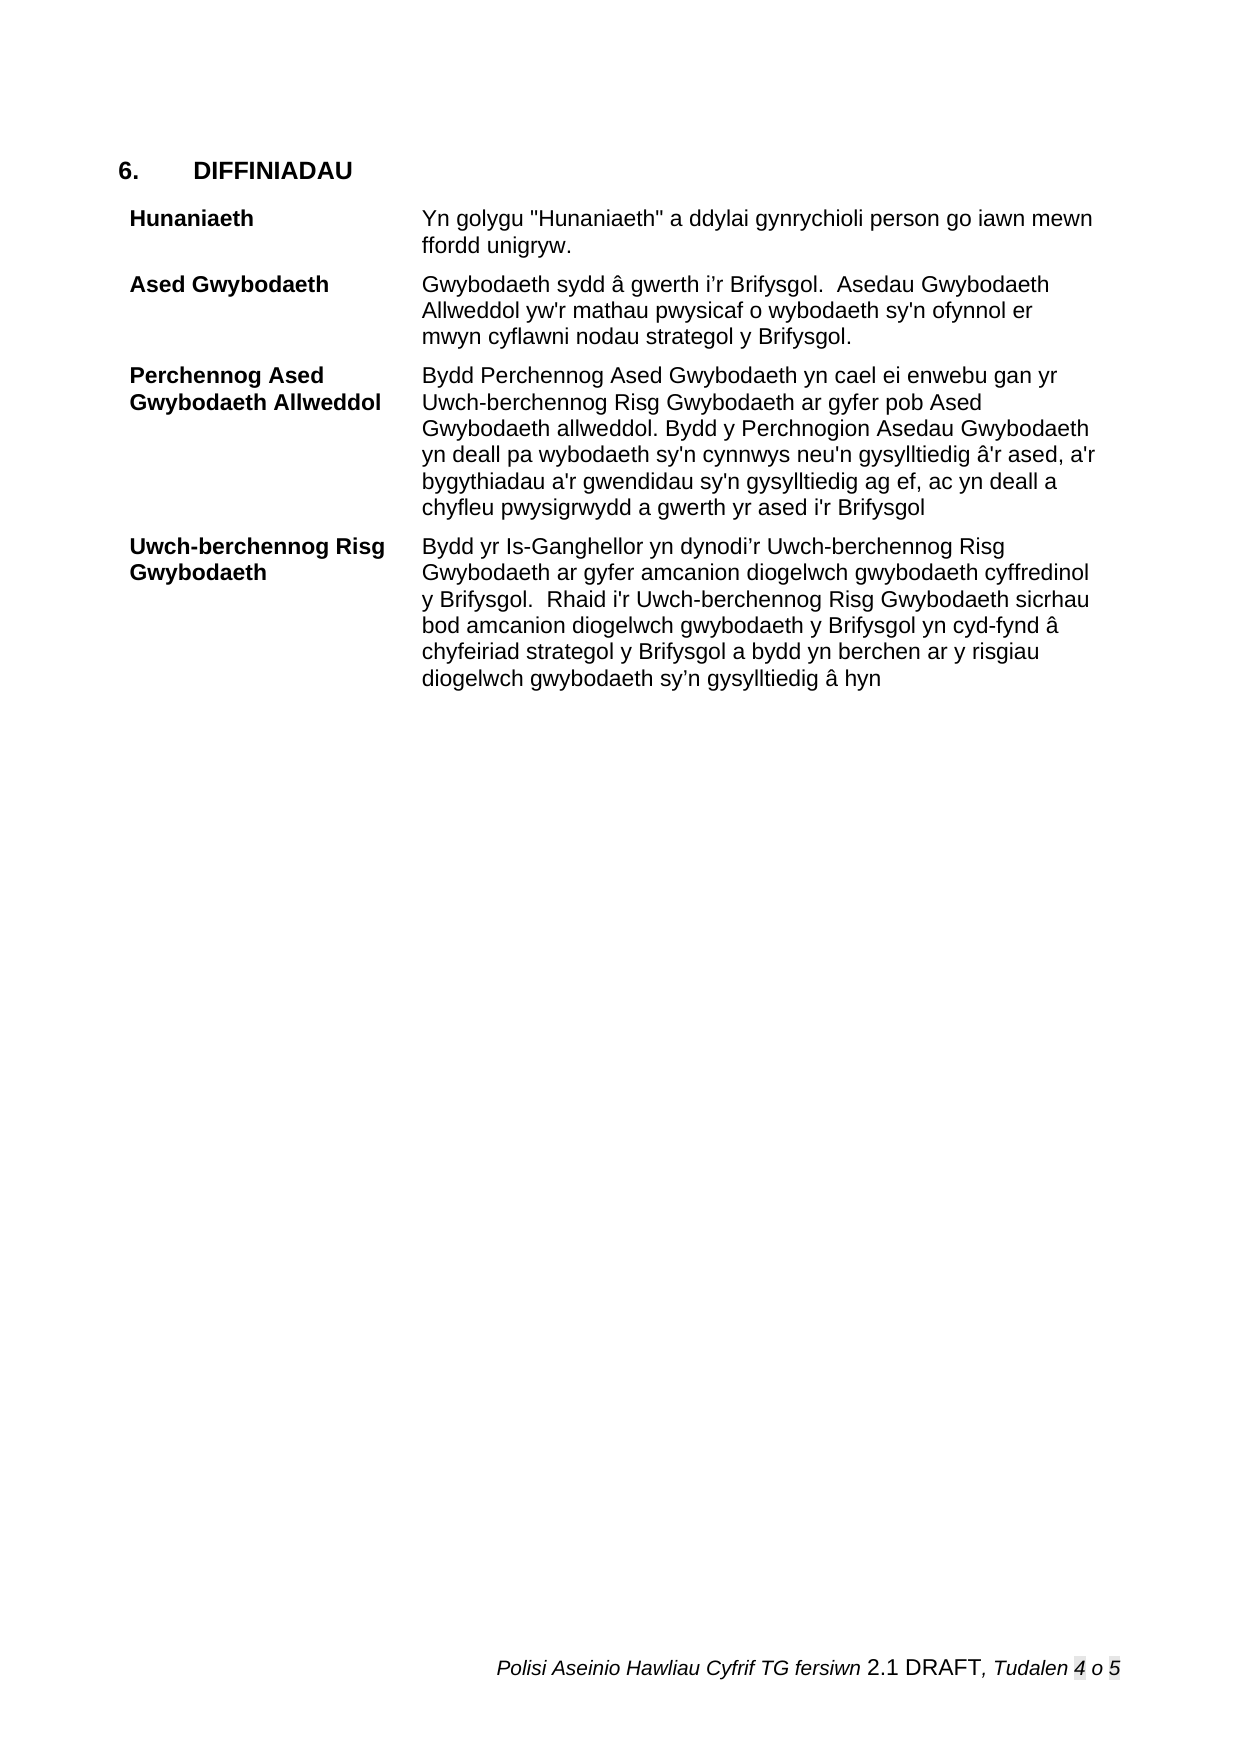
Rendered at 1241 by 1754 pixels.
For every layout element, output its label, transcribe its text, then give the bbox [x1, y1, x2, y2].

table_cell Ased Gwybodaeth [118, 264, 410, 356]
table_cell Gwybodaeth sydd â gwerth i’r Brifysgol. Asedau Gwybodaeth Allweddol yw'r mathau pwysicaf o wybodaeth sy'n ofynnol er mwyn cyflawni nodau strategol y Brifysgol. [410, 264, 1109, 356]
table_cell Bydd Perchennog Ased Gwybodaeth yn cael ei enwebu gan yr Uwch-berchennog Risg Gwybodaeth ar gyfer pob Ased Gwybodaeth allweddol. Bydd y Perchnogion Asedau Gwybodaeth yn deall pa wybodaeth sy'n cynnwys neu'n gysylltiedig â'r ased, a'r bygythiadau a'r gwendidau sy'n gysylltiedig ag ef, ac yn deall a chyfleu pwysigrwydd a gwerth yr ased i'r Brifysgol [410, 356, 1109, 527]
table_header Hunaniaeth [118, 199, 410, 264]
table_header Yn golygu "Hunaniaeth" a ddylai gynrychioli person go iawn mewn ffordd unigryw. [410, 199, 1109, 264]
table_cell Bydd yr Is-Ganghellor yn dynodi’r Uwch-berchennog Risg Gwybodaeth ar gyfer amcanion diogelwch gwybodaeth cyffredinol y Brifysgol. Rhaid i'r Uwch-berchennog Risg Gwybodaeth sicrhau bod amcanion diogelwch gwybodaeth y Brifysgol yn cyd-fynd â chyfeiriad strategol y Brifysgol a bydd yn berchen ar y risgiau diogelwch gwybodaeth sy’n gysylltiedig â hyn [410, 527, 1109, 697]
subtitle 6. DIFFINIADAU [118, 156, 1122, 184]
table_cell Uwch-berchennog Risg Gwybodaeth [118, 527, 410, 697]
table_cell Perchennog Ased Gwybodaeth Allweddol [118, 356, 410, 527]
